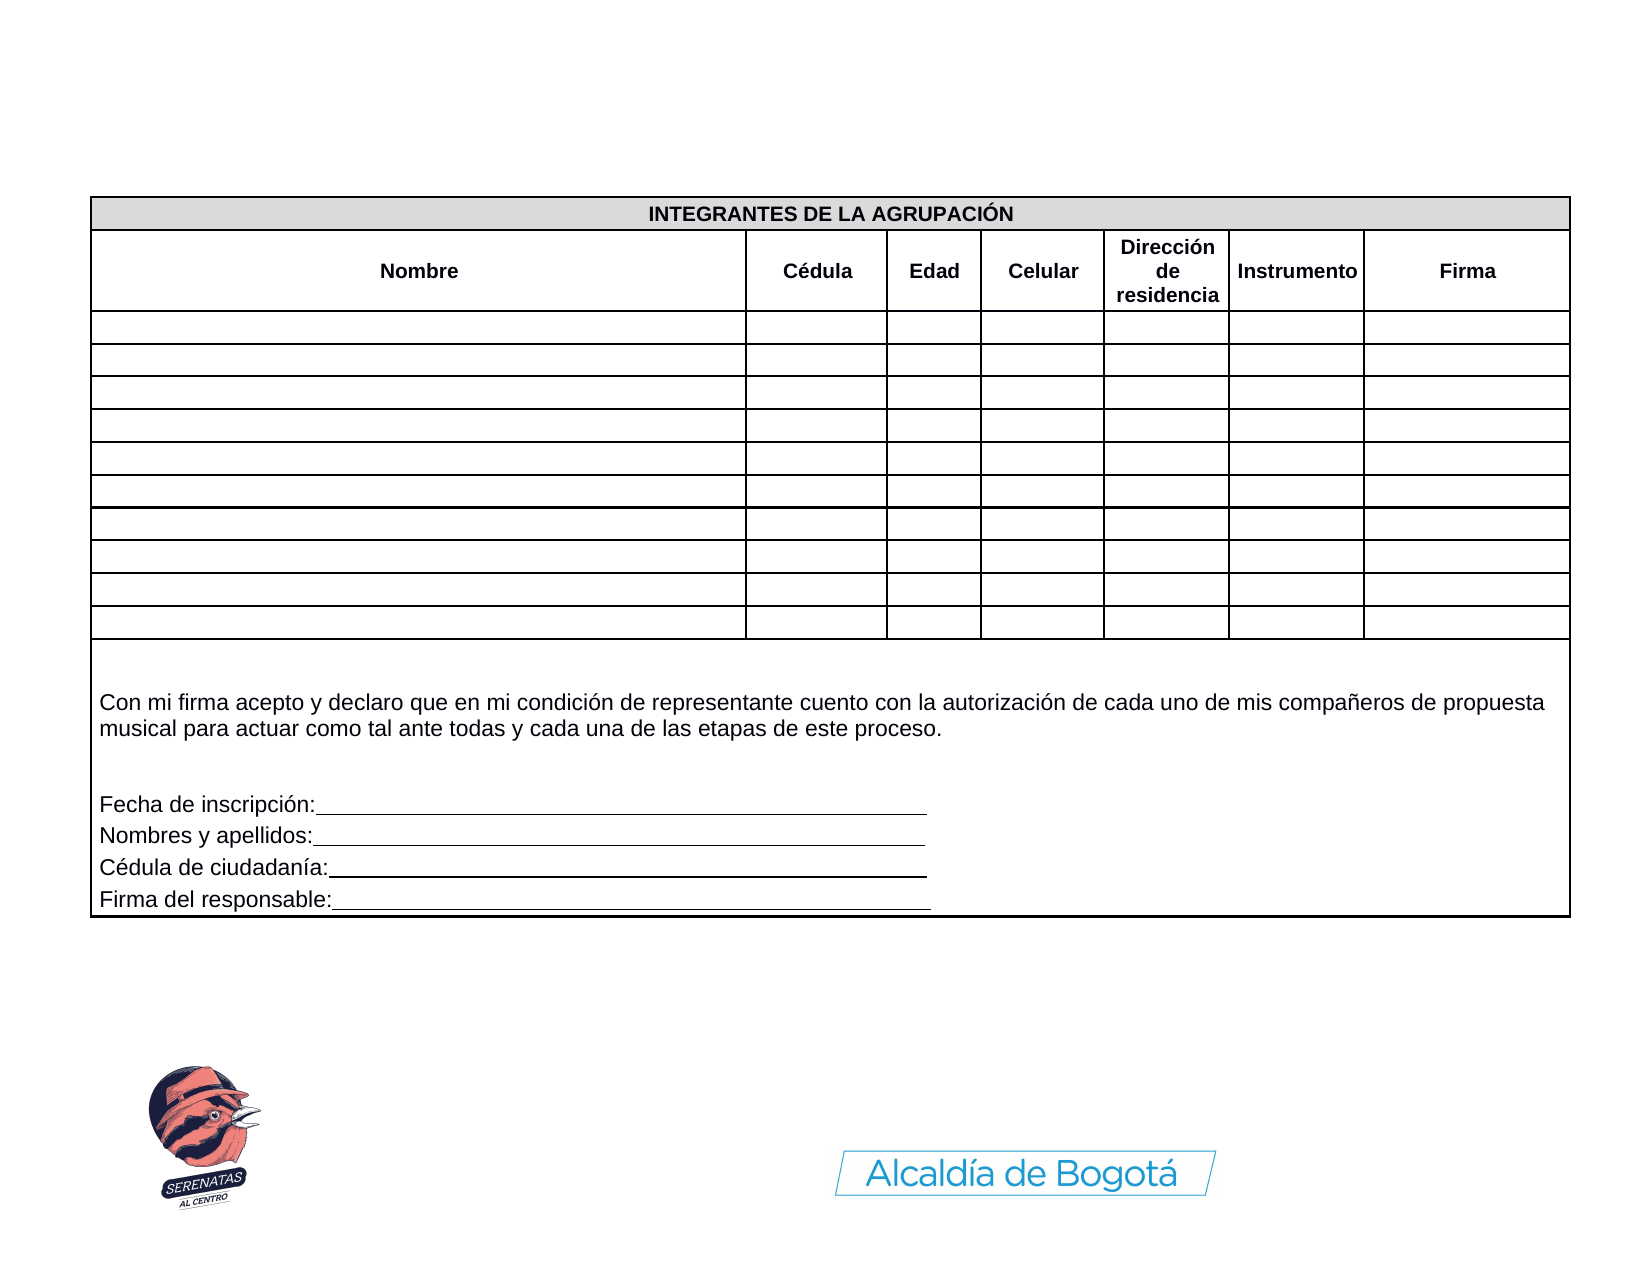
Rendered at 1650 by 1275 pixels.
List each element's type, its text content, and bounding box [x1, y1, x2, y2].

table_cell [747, 410, 886, 441]
table_cell [888, 312, 980, 343]
table_cell [1230, 509, 1363, 539]
table_cell Nombre [92, 231, 745, 310]
table_cell [1230, 443, 1363, 474]
table_cell [982, 345, 1103, 375]
table_cell [1105, 443, 1228, 474]
table_cell Instrumento [1230, 231, 1363, 310]
table_cell [982, 410, 1103, 441]
table_cell [1105, 541, 1228, 572]
table_cell [888, 509, 980, 539]
table_cell [747, 377, 886, 408]
table_cell [1105, 410, 1228, 441]
table_cell [888, 574, 980, 604]
table_cell [1365, 312, 1569, 343]
table_cell Firma [1365, 231, 1569, 310]
table_cell [92, 509, 745, 539]
table_cell [747, 607, 886, 637]
table_cell Cédula [747, 231, 886, 310]
table_cell [747, 541, 886, 572]
table_cell [1105, 509, 1228, 539]
table_cell Nombres y apellidos: [92, 820, 1569, 851]
table_cell Fecha de inscripción: [92, 766, 1569, 820]
table_cell [982, 443, 1103, 474]
table_cell [1365, 345, 1569, 375]
table_cell [1230, 607, 1363, 637]
table_cell [92, 345, 745, 375]
table_cell [888, 607, 980, 637]
table_cell [1230, 476, 1363, 506]
table_cell [92, 476, 745, 506]
table_cell [1365, 410, 1569, 441]
table_cell [92, 607, 745, 637]
table_cell [1365, 377, 1569, 408]
table_cell Con mi firma acepto y declaro que en mi condición de representante cuento con la autorización de cada uno de mis compañeros de propuesta musical para actuar como tal ante todas y cada una de las etapas de este proceso. [92, 640, 1569, 766]
table_cell [747, 312, 886, 343]
table_cell [1230, 377, 1363, 408]
table_cell [1365, 607, 1569, 637]
table_cell Edad [888, 231, 980, 310]
table_cell [1365, 509, 1569, 539]
picture [142, 1057, 265, 1214]
table_cell [1230, 345, 1363, 375]
table_cell [1365, 541, 1569, 572]
table_cell [982, 476, 1103, 506]
table_cell [1365, 574, 1569, 604]
picture [831, 1147, 1220, 1200]
table_cell Cédula de ciudadanía: [92, 851, 1569, 883]
table_cell [747, 345, 886, 375]
table_cell [888, 541, 980, 572]
table_cell [92, 377, 745, 408]
table_cell [888, 476, 980, 506]
table_cell [982, 377, 1103, 408]
table_cell [982, 312, 1103, 343]
table_cell [888, 443, 980, 474]
table_cell [888, 410, 980, 441]
table_cell Celular [982, 231, 1103, 310]
table_cell [982, 541, 1103, 572]
table_cell [888, 377, 980, 408]
table_cell [92, 410, 745, 441]
table_cell [1105, 607, 1228, 637]
table_cell [1365, 476, 1569, 506]
table_cell [982, 509, 1103, 539]
table_cell [1105, 345, 1228, 375]
table_header INTEGRANTES DE LA AGRUPACIÓN [92, 198, 1569, 229]
table_cell [982, 607, 1103, 637]
table_cell Firma del responsable: [92, 883, 1569, 915]
table_cell [747, 443, 886, 474]
table_cell [92, 541, 745, 572]
table_cell [747, 509, 886, 539]
table_cell [747, 476, 886, 506]
table_cell [1230, 312, 1363, 343]
table_cell [747, 574, 886, 604]
table_cell [1105, 377, 1228, 408]
table_cell [1365, 443, 1569, 474]
table_cell [1230, 574, 1363, 604]
table_cell [1105, 312, 1228, 343]
table_cell [92, 443, 745, 474]
table_cell [92, 574, 745, 604]
table_cell [982, 574, 1103, 604]
table_cell [888, 345, 980, 375]
table_cell [92, 312, 745, 343]
table_cell [1230, 541, 1363, 572]
table_cell [1230, 410, 1363, 441]
table_cell [1105, 476, 1228, 506]
table_cell Dirección de residencia [1105, 231, 1228, 310]
table_cell [1105, 574, 1228, 604]
